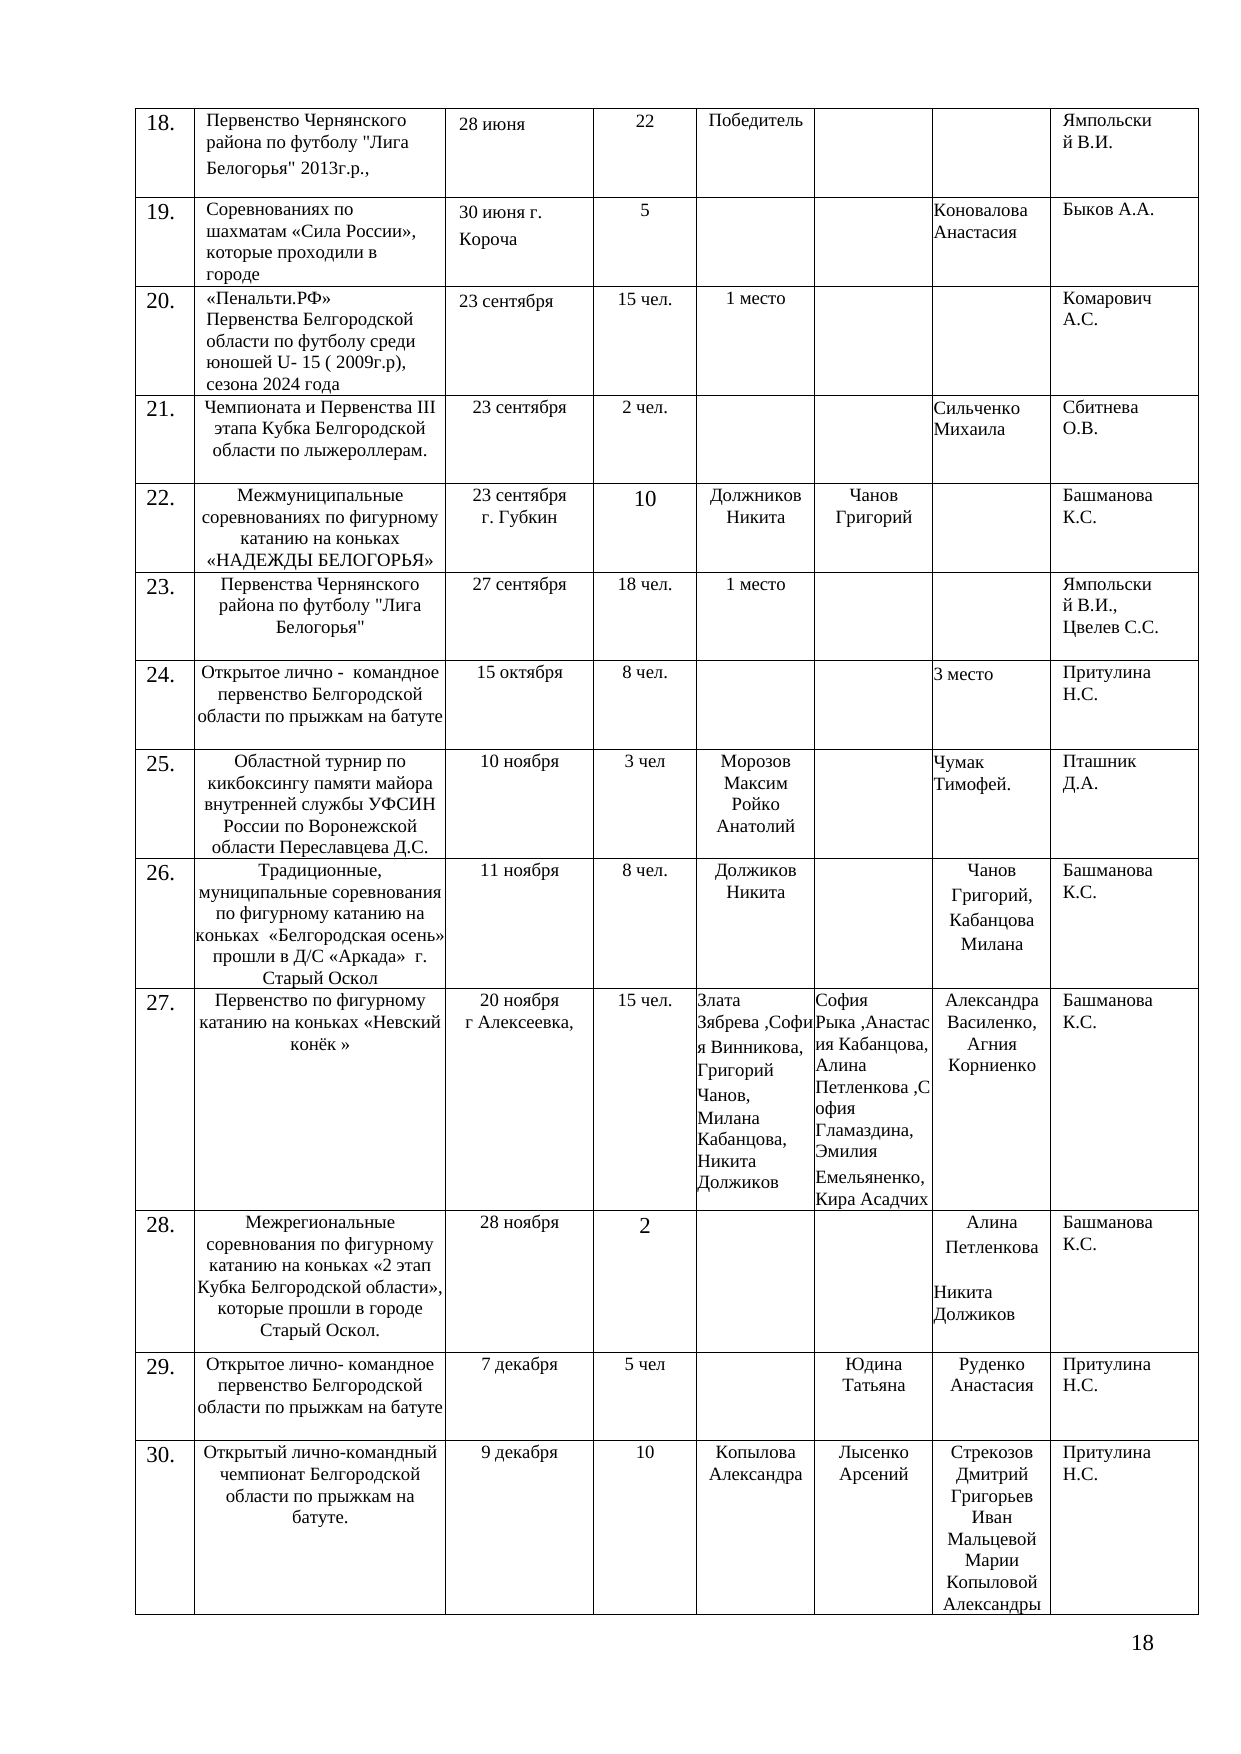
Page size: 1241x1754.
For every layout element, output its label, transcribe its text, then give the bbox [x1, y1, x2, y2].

table_cell Пташник Д.А. [1051, 750, 1198, 858]
table_cell Первенство по фигурному катанию на коньках «Невский конёк » [195, 989, 445, 1210]
table_cell Ямпольский В.И. [1051, 109, 1198, 197]
table_cell Башманова К.С. [1051, 989, 1198, 1210]
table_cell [933, 1441, 1050, 1614]
table_cell [815, 1211, 932, 1352]
table_cell 2 чел. [594, 396, 696, 483]
table_cell Притулина Н.С. [1051, 661, 1198, 749]
table_cell [815, 287, 932, 394]
table_cell 3 место [933, 661, 1050, 749]
table_cell 28. [136, 1211, 194, 1352]
table_cell Должиков Никита [697, 859, 814, 988]
table_cell 2 [594, 1211, 696, 1352]
table_cell 30. [136, 1441, 194, 1614]
table_cell [933, 287, 1050, 394]
table_cell Областной турнир по кикбоксингу памяти майора внутренней службы УФСИН России по Воронежской области Переславцева Д.С. [195, 750, 445, 858]
table_cell 27 сентября [446, 573, 593, 660]
table_cell Притулина Н.С. [1051, 1353, 1198, 1440]
table_cell Первенство Чернянского района по футболу "Лига Белогорья" 2013г.р., [195, 109, 445, 197]
table_cell София Рыка ,Анастасия Кабанцова, Алина Петленкова ,София Гламаздина, Эмилия Емельяненко, Кира Асадчих [815, 989, 932, 1210]
table_cell 10 [594, 1441, 696, 1614]
table_cell Чемпионата и Первенства III этапа Кубка Белгородской области по лыжероллерам. [195, 396, 445, 483]
table_cell Копылова Александра [697, 1441, 814, 1614]
table_cell Первенства Чернянского района по футболу "Лига Белогорья" [195, 573, 445, 660]
table_cell 18. [136, 109, 194, 197]
table_cell 29. [136, 1353, 194, 1440]
table_cell 5 чел [594, 1353, 696, 1440]
table_cell Ямпольский В.И., Цвелев С.С. [1051, 573, 1198, 660]
table_cell 19. [136, 198, 194, 286]
table_cell 5 [594, 198, 696, 286]
table_cell [933, 484, 1050, 572]
table_cell 9 декабря [446, 1441, 593, 1614]
table_cell [697, 396, 814, 483]
table_cell 25. [136, 750, 194, 858]
table_cell [815, 198, 932, 286]
table_cell 1 место [697, 287, 814, 394]
table_cell 11 ноября [446, 859, 593, 988]
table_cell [195, 1441, 445, 1614]
table_cell [697, 661, 814, 749]
table_cell 3 чел [594, 750, 696, 858]
table_cell 10 [594, 484, 696, 572]
table_cell Межрегиональные соревнования по фигурному катанию на коньках «2 этап Кубка Белгородской области», которые прошли в городе Старый Оскол. [195, 1211, 445, 1352]
table_cell Сбитнева О.В. [1051, 396, 1198, 483]
table_cell [815, 661, 932, 749]
table_cell Победитель [697, 109, 814, 197]
table_cell Александра Василенко, Агния Корниенко [933, 989, 1050, 1210]
table_cell Алина Петленкова Никита Должиков [933, 1211, 1050, 1352]
table_cell Юдина Татьяна [815, 1353, 932, 1440]
table_cell Соревнованиях по шахматам «Сила России», которые проходили в городе [195, 198, 445, 286]
table_cell Быков А.А. [1051, 198, 1198, 286]
table_cell 22 [594, 109, 696, 197]
table_cell Чанов Григорий, Кабанцова Милана [933, 859, 1050, 988]
table_cell 30 июня г. Короча [446, 198, 593, 286]
table_cell «Пенальти.РФ» Первенства Белгородской области по футболу среди юношей U- 15 ( 2009г.р), сезона 2024 года [195, 287, 445, 394]
table_cell 15 чел. [594, 989, 696, 1210]
table_cell [815, 396, 932, 483]
table_cell 22. [136, 484, 194, 572]
table_cell 20 ноября г Алексеевка, [446, 989, 593, 1210]
table_cell Комарович А.С. [1051, 287, 1198, 394]
table_cell Чумак Тимофей. [933, 750, 1050, 858]
table_cell Открытое лично- командное первенство Белгородской области по прыжкам на батуте [195, 1353, 445, 1440]
table_cell 23 сентября [446, 287, 593, 394]
table_cell 1 место [697, 573, 814, 660]
table_cell 8 чел. [594, 859, 696, 988]
table_cell 7 декабря [446, 1353, 593, 1440]
table_cell 24. [136, 661, 194, 749]
table_cell [815, 109, 932, 197]
table_cell 10 ноября [446, 750, 593, 858]
table_cell 23 сентября г. Губкин [446, 484, 593, 572]
table_cell 21. [136, 396, 194, 483]
table_cell [697, 198, 814, 286]
table_cell [933, 573, 1050, 660]
table_cell 8 чел. [594, 661, 696, 749]
table_cell 28 июня [446, 109, 593, 197]
table_cell Лысенко Арсений [815, 1441, 932, 1614]
table_cell Должников Никита [697, 484, 814, 572]
table_cell [815, 859, 932, 988]
table_cell 15 чел. [594, 287, 696, 394]
table_cell 27. [136, 989, 194, 1210]
table_cell 28 ноября [446, 1211, 593, 1352]
table_cell 23 сентября [446, 396, 593, 483]
table_cell 18 чел. [594, 573, 696, 660]
table_cell [933, 109, 1050, 197]
table_cell 15 октября [446, 661, 593, 749]
table_cell 23. [136, 573, 194, 660]
table_cell Башманова К.С. [1051, 484, 1198, 572]
table_cell [697, 1211, 814, 1352]
table_cell Притулина Н.С. [1051, 1441, 1198, 1614]
table_cell Руденко Анастасия [933, 1353, 1050, 1440]
table_cell Морозов Максим Ройко Анатолий [697, 750, 814, 858]
table_cell 20. [136, 287, 194, 394]
table_cell Башманова К.С. [1051, 1211, 1198, 1352]
table_cell Традиционные, муниципальные соревнования по фигурному катанию на коньках «Белгородская осень» прошли в Д/С «Аркада» г. Старый Оскол [195, 859, 445, 988]
table_cell Башманова К.С. [1051, 859, 1198, 988]
table_cell Коновалова Анастасия [933, 198, 1050, 286]
table_cell Сильченко Михаила [933, 396, 1050, 483]
table_cell 26. [136, 859, 194, 988]
table_cell Межмуниципальные соревнованиях по фигурному катанию на коньках «НАДЕЖДЫ БЕЛОГОРЬЯ» [195, 484, 445, 572]
table_cell Открытое лично - командное первенство Белгородской области по прыжкам на батуте [195, 661, 445, 749]
table_cell [815, 750, 932, 858]
table_cell Чанов Григорий [815, 484, 932, 572]
table_cell [697, 1353, 814, 1440]
table_cell Злата Зябрева ,София Винникова, Григорий Чанов, Милана Кабанцова, Никита Должиков [697, 989, 814, 1210]
table_cell [815, 573, 932, 660]
